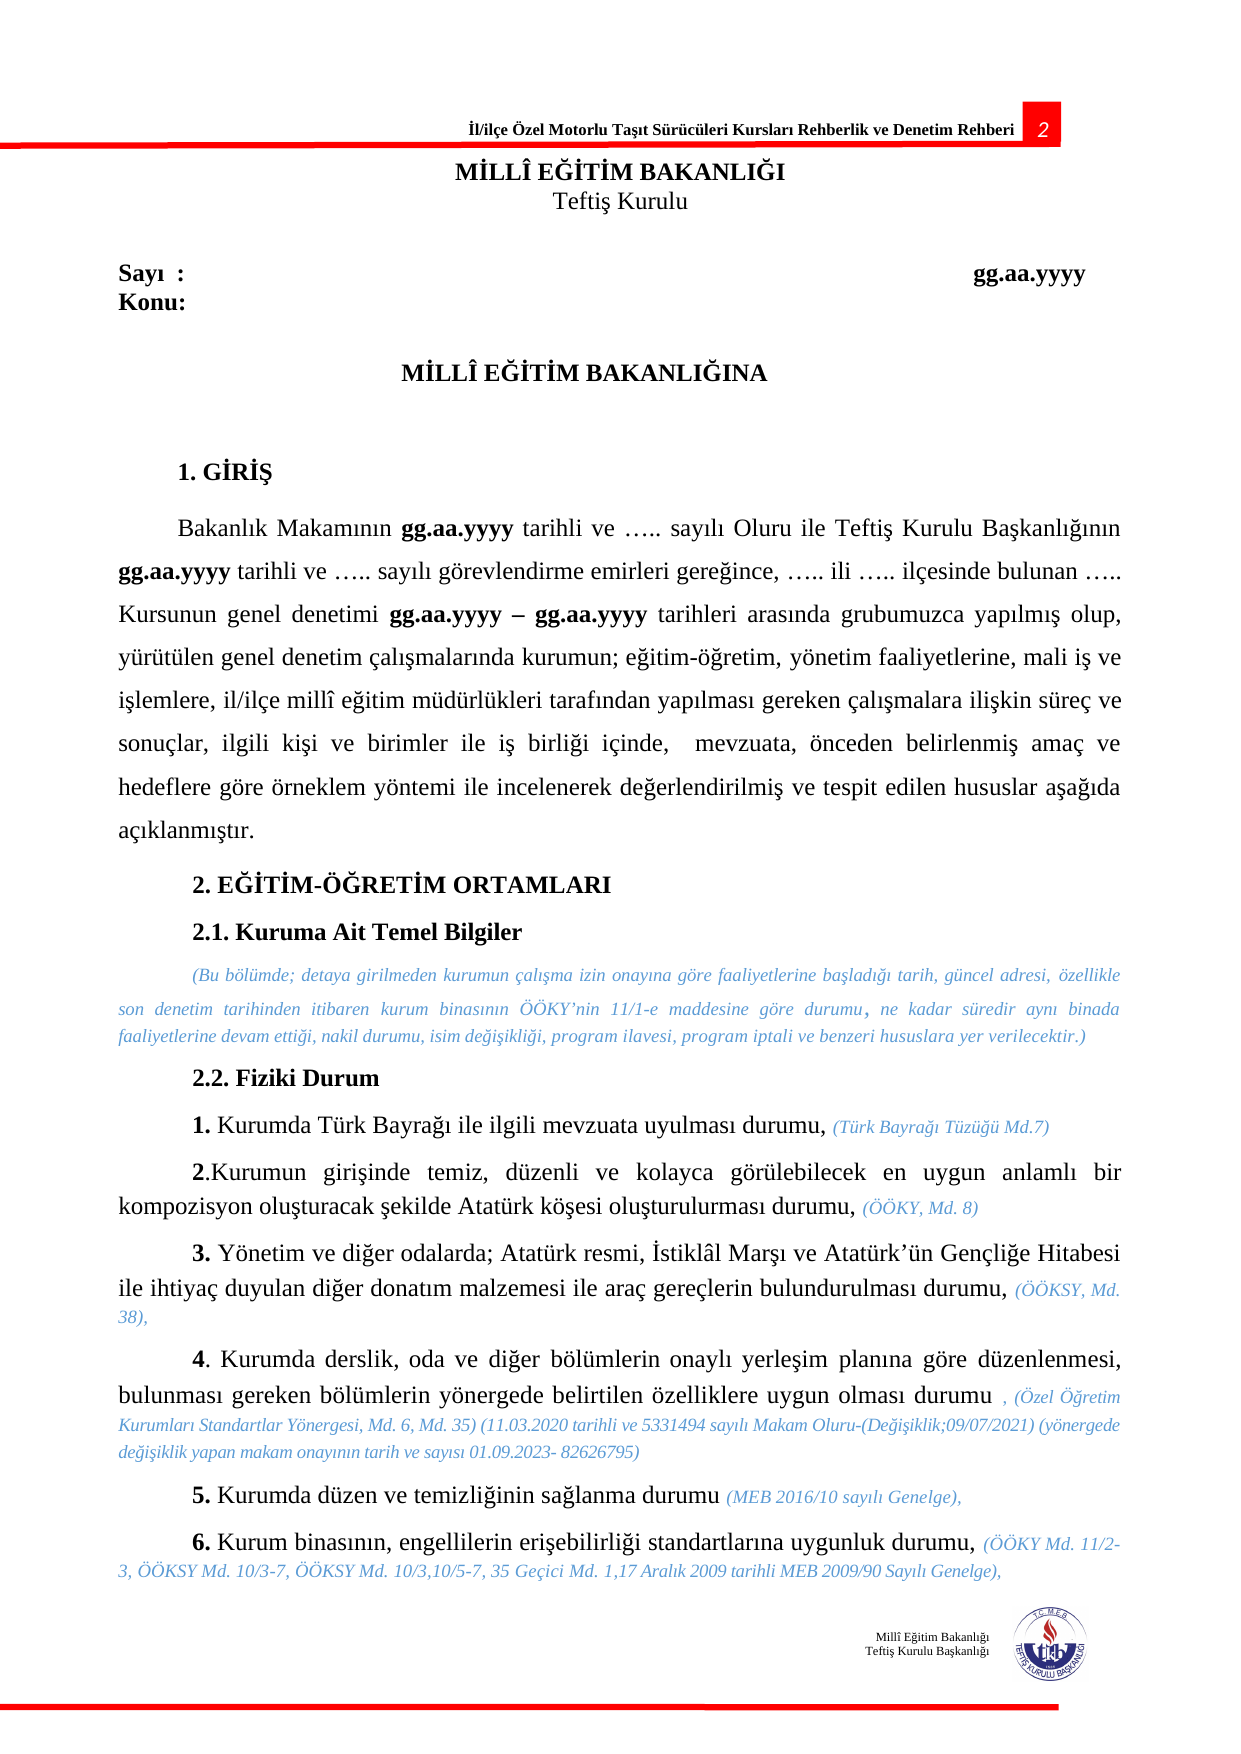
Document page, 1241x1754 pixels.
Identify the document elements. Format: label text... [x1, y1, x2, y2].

text 4. Kurumda derslik, oda ve diğer bölümlerin onaylı yerleşim planına göre düzenlenmesi, bulunması gereken bölümlerin yönergede belirtilen özelliklere uygun olması durumu , (Özel Öğretim Kurumları Standartlar Yönergesi, Md. 6, Md. 35) (11.03.2020 tarihli ve 5331494 sayılı Makam Oluru-(Değişiklik;09/07/2021) (yönergede değişiklik yapan makam onayının tarih ve sayısı 01.09.2023- 82626795) [118, 1344, 1122, 1463]
text 1. Kurumda Türk Bayrağı ile ilgili mevzuata uyulması durumu, (Türk Bayrağı Tüzüğü Md.7) [118, 1110, 1122, 1139]
text Sayı : gg.aa.yyyy [118, 258, 1122, 287]
text Bakanlık Makamının gg.aa.yyyy tarihli ve ….. sayılı Oluru ile Teftiş Kurulu Başkanlığının gg.aa.yyyy tarihli ve ….. sayılı görevlendirme emirleri gereğince, ….. ili ….. ilçesinde bulunan ….. Kursunun genel denetimi gg.aa.yyyy – gg.aa.yyyy tarihleri arasında grubumuzca yapılmış olup, yürütülen genel denetim çalışmalarında kurumun; eğitim-öğretim, yönetim faaliyetlerine, mali iş ve işlemlere, il/ilçe millî eğitim müdürlükleri tarafından yapılması gereken çalışmalara ilişkin süreç ve sonuçlar, ilgili kişi ve birimler ile iş birliği içinde, mevzuata, önceden belirlenmiş amaç ve hedeflere göre örneklem yöntemi ile incelenerek değerlendirilmiş ve tespit edilen hususlar aşağıda açıklanmıştır. [118, 513, 1122, 843]
text 2.Kurumun girişinde temiz, düzenli ve kolayca görülebilecek en uygun anlamlı bir kompozisyon oluşturacak şekilde Atatürk köşesi oluşturulurması durumu, (ÖÖKY, Md. 8) [118, 1157, 1122, 1220]
picture [1011, 1606, 1090, 1682]
text 1. GİRİŞ [118, 457, 1122, 486]
text 2.2. Fiziki Durum [118, 1063, 1122, 1092]
text 6. Kurum binasının, engellilerin erişebilirliği standartlarına uygunluk durumu, (ÖÖKY Md. 11/2-3, ÖÖKSY Md. 10/3-7, ÖÖKSY Md. 10/3,10/5-7, 35 Geçici Md. 1,17 Aralık 2009 tarihli MEB 2009/90 Sayılı Genelge), [118, 1527, 1122, 1582]
text (Bu bölümde; detaya girilmeden kurumun çalışma izin onayına göre faaliyetlerine başladığı tarih, güncel adresi, özellikle son denetim tarihinden itibaren kurum binasının ÖÖKY’nin 11/1-e maddesine göre durumu, ne kadar süredir aynı binada faaliyetlerine devam ettiği, nakil durumu, isim değişikliği, program ilavesi, program iptali ve benzeri hususlara yer verilecektir.) [118, 964, 1122, 1046]
text 2.1. Kuruma Ait Temel Bilgiler [118, 917, 1122, 946]
text Teftiş Kurulu [118, 186, 1122, 215]
text MİLLÎ EĞİTİM BAKANLIĞINA [118, 358, 813, 387]
text 3. Yönetim ve diğer odalarda; Atatürk resmi, İstiklâl Marşı ve Atatürk’ün Gençliğe Hitabesi ile ihtiyaç duyulan diğer donatım malzemesi ile araç gereçlerin bulundurulması durumu, (ÖÖKSY, Md. 38), [118, 1238, 1122, 1327]
text MİLLÎ EĞİTİM BAKANLIĞI [118, 157, 1122, 186]
text 2. EĞİTİM-ÖĞRETİM ORTAMLARI [118, 870, 1122, 899]
text 5. Kurumda düzen ve temizliğinin sağlanma durumu (MEB 2016/10 sayılı Genelge), [118, 1480, 1122, 1509]
text Konu: [118, 287, 733, 315]
